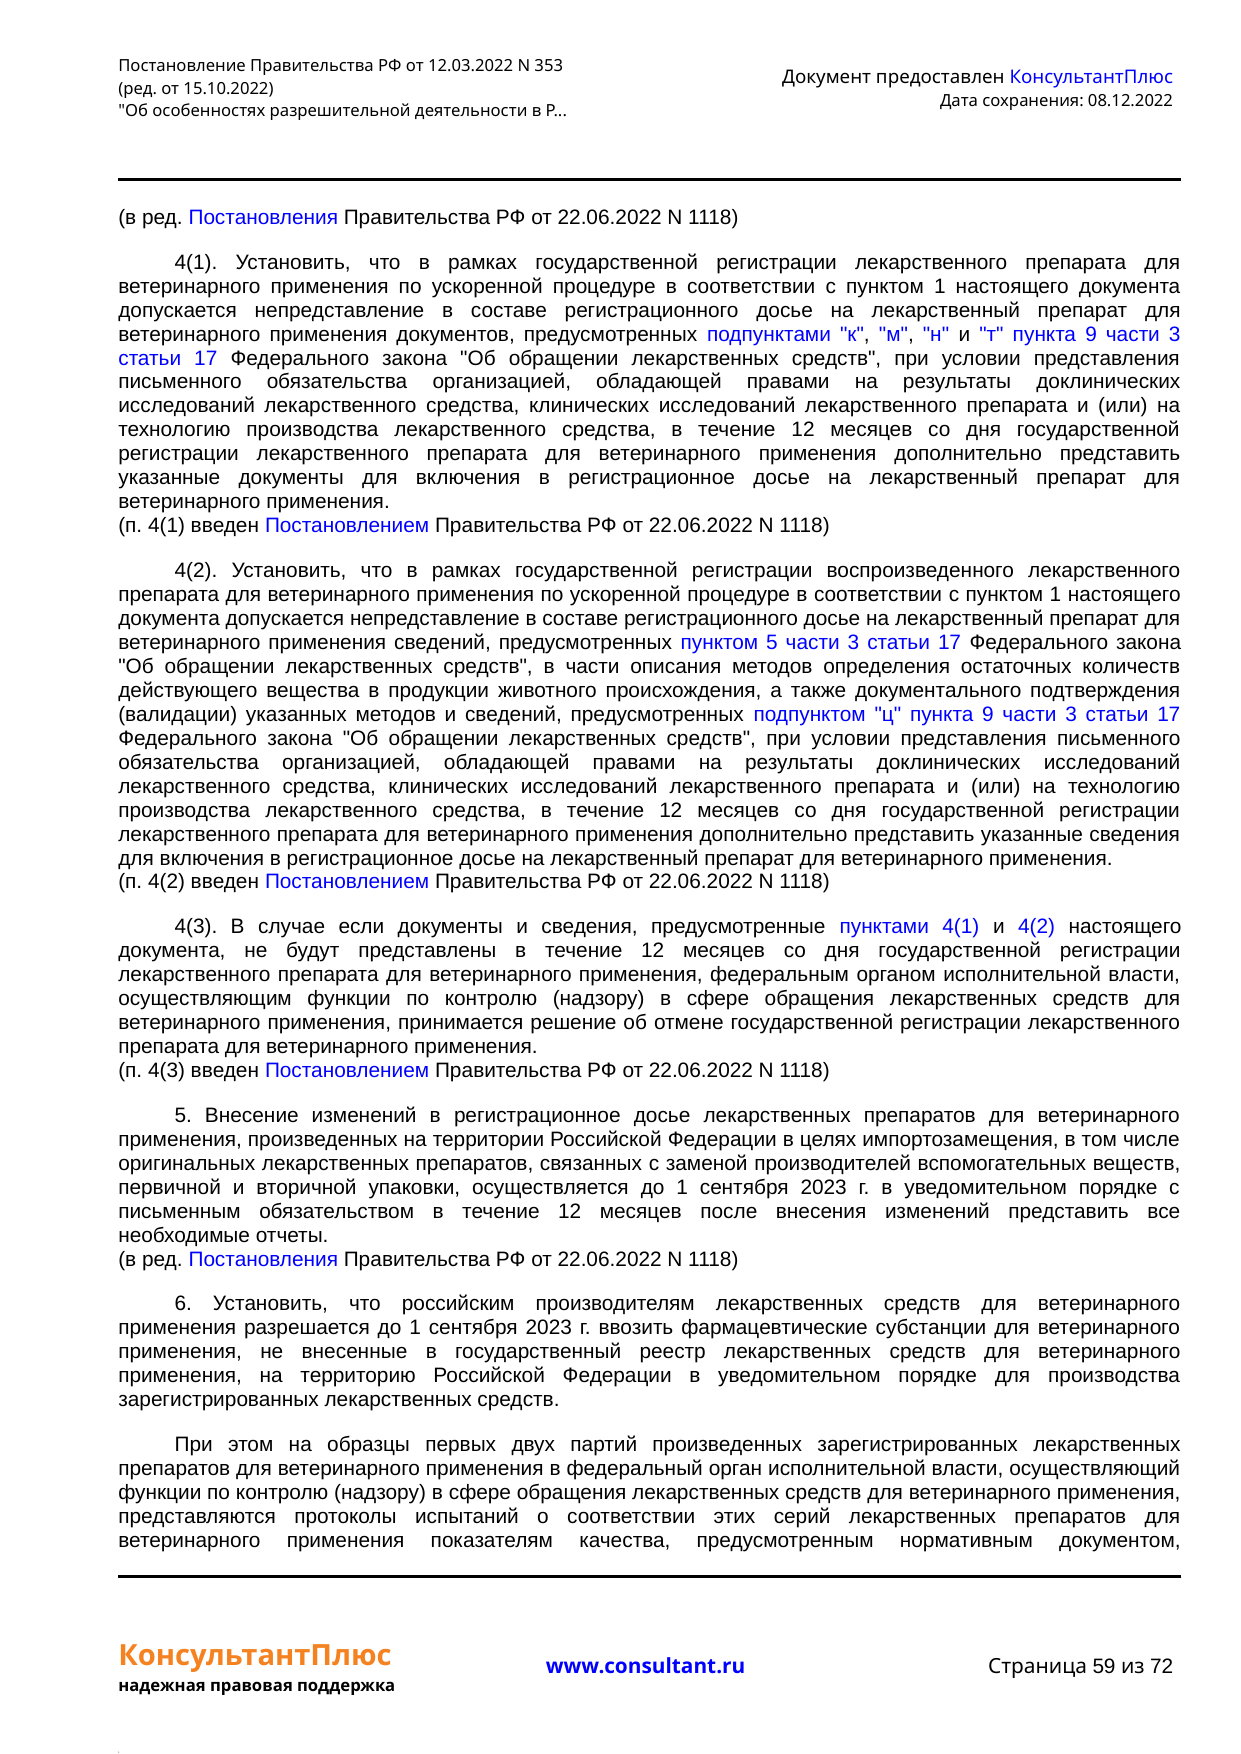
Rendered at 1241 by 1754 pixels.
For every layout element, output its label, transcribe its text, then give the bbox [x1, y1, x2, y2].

text 4(1). Установить, что в рамках государственной регистрации лекарственного препарата для ветеринарного применения по ускоренной процедуре в соответствии с пунктом 1 настоящего документа допускается непредставление в составе регистрационного досье на лекарственный препарат для ветеринарного применения документов, предусмотренных подпунктами "к", "м", "н" и "т" пункта 9 части 3 статьи 17 Федерального закона "Об обращении лекарственных средств", при условии представления письменного обязательства организацией, обладающей правами на результаты доклинических исследований лекарственного средства, клинических исследований лекарственного препарата и (или) на технологию производства лекарственного средства, в течение 12 месяцев со дня государственной регистрации лекарственного препарата для ветеринарного применения дополнительно представить указанные документы для включения в регистрационное досье на лекарственный препарат для ветеринарного применения. [118, 249, 1181, 513]
text (п. 4(2) введен Постановлением Правительства РФ от 22.06.2022 N 1118) [118, 869, 1181, 893]
text 6. Установить, что российским производителям лекарственных средств для ветеринарного применения разрешается до 1 сентября 2023 г. ввозить фармацевтические субстанции для ветеринарного применения, не внесенные в государственный реестр лекарственных средств для ветеринарного применения, на территорию Российской Федерации в уведомительном порядке для производства зарегистрированных лекарственных средств. [118, 1291, 1181, 1411]
text (в ред. Постановления Правительства РФ от 22.06.2022 N 1118) [118, 1246, 1181, 1270]
text (п. 4(1) введен Постановлением Правительства РФ от 22.06.2022 N 1118) [118, 513, 1181, 537]
text 4(3). В случае если документы и сведения, предусмотренные пунктами 4(1) и 4(2) настоящего документа, не будут представлены в течение 12 месяцев со дня государственной регистрации лекарственного препарата для ветеринарного применения, федеральным органом исполнительной власти, осуществляющим функции по контролю (надзору) в сфере обращения лекарственных средств для ветеринарного применения, принимается решение об отмене государственной регистрации лекарственного препарата для ветеринарного применения. [118, 914, 1181, 1058]
text 4(2). Установить, что в рамках государственной регистрации воспроизведенного лекарственного препарата для ветеринарного применения по ускоренной процедуре в соответствии с пунктом 1 настоящего документа допускается непредставление в составе регистрационного досье на лекарственный препарат для ветеринарного применения сведений, предусмотренных пунктом 5 части 3 статьи 17 Федерального закона "Об обращении лекарственных средств", в части описания методов определения остаточных количеств действующего вещества в продукции животного происхождения, а также документального подтверждения (валидации) указанных методов и сведений, предусмотренных подпунктом "ц" пункта 9 части 3 статьи 17 Федерального закона "Об обращении лекарственных средств", при условии представления письменного обязательства организацией, обладающей правами на результаты доклинических исследований лекарственного средства, клинических исследований лекарственного препарата и (или) на технологию производства лекарственного средства, в течение 12 месяцев со дня государственной регистрации лекарственного препарата для ветеринарного применения дополнительно представить указанные сведения для включения в регистрационное досье на лекарственный препарат для ветеринарного применения. [118, 558, 1181, 869]
text (п. 4(3) введен Постановлением Правительства РФ от 22.06.2022 N 1118) [118, 1058, 1181, 1082]
text 5. Внесение изменений в регистрационное досье лекарственных препаратов для ветеринарного применения, произведенных на территории Российской Федерации в целях импортозамещения, в том числе оригинальных лекарственных препаратов, связанных с заменой производителей вспомогательных веществ, первичной и вторичной упаковки, осуществляется до 1 сентября 2023 г. в уведомительном порядке с письменным обязательством в течение 12 месяцев после внесения изменений представить все необходимые отчеты. [118, 1103, 1181, 1246]
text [118, 1432, 1181, 1552]
text (в ред. Постановления Правительства РФ от 22.06.2022 N 1118) [118, 205, 1181, 229]
